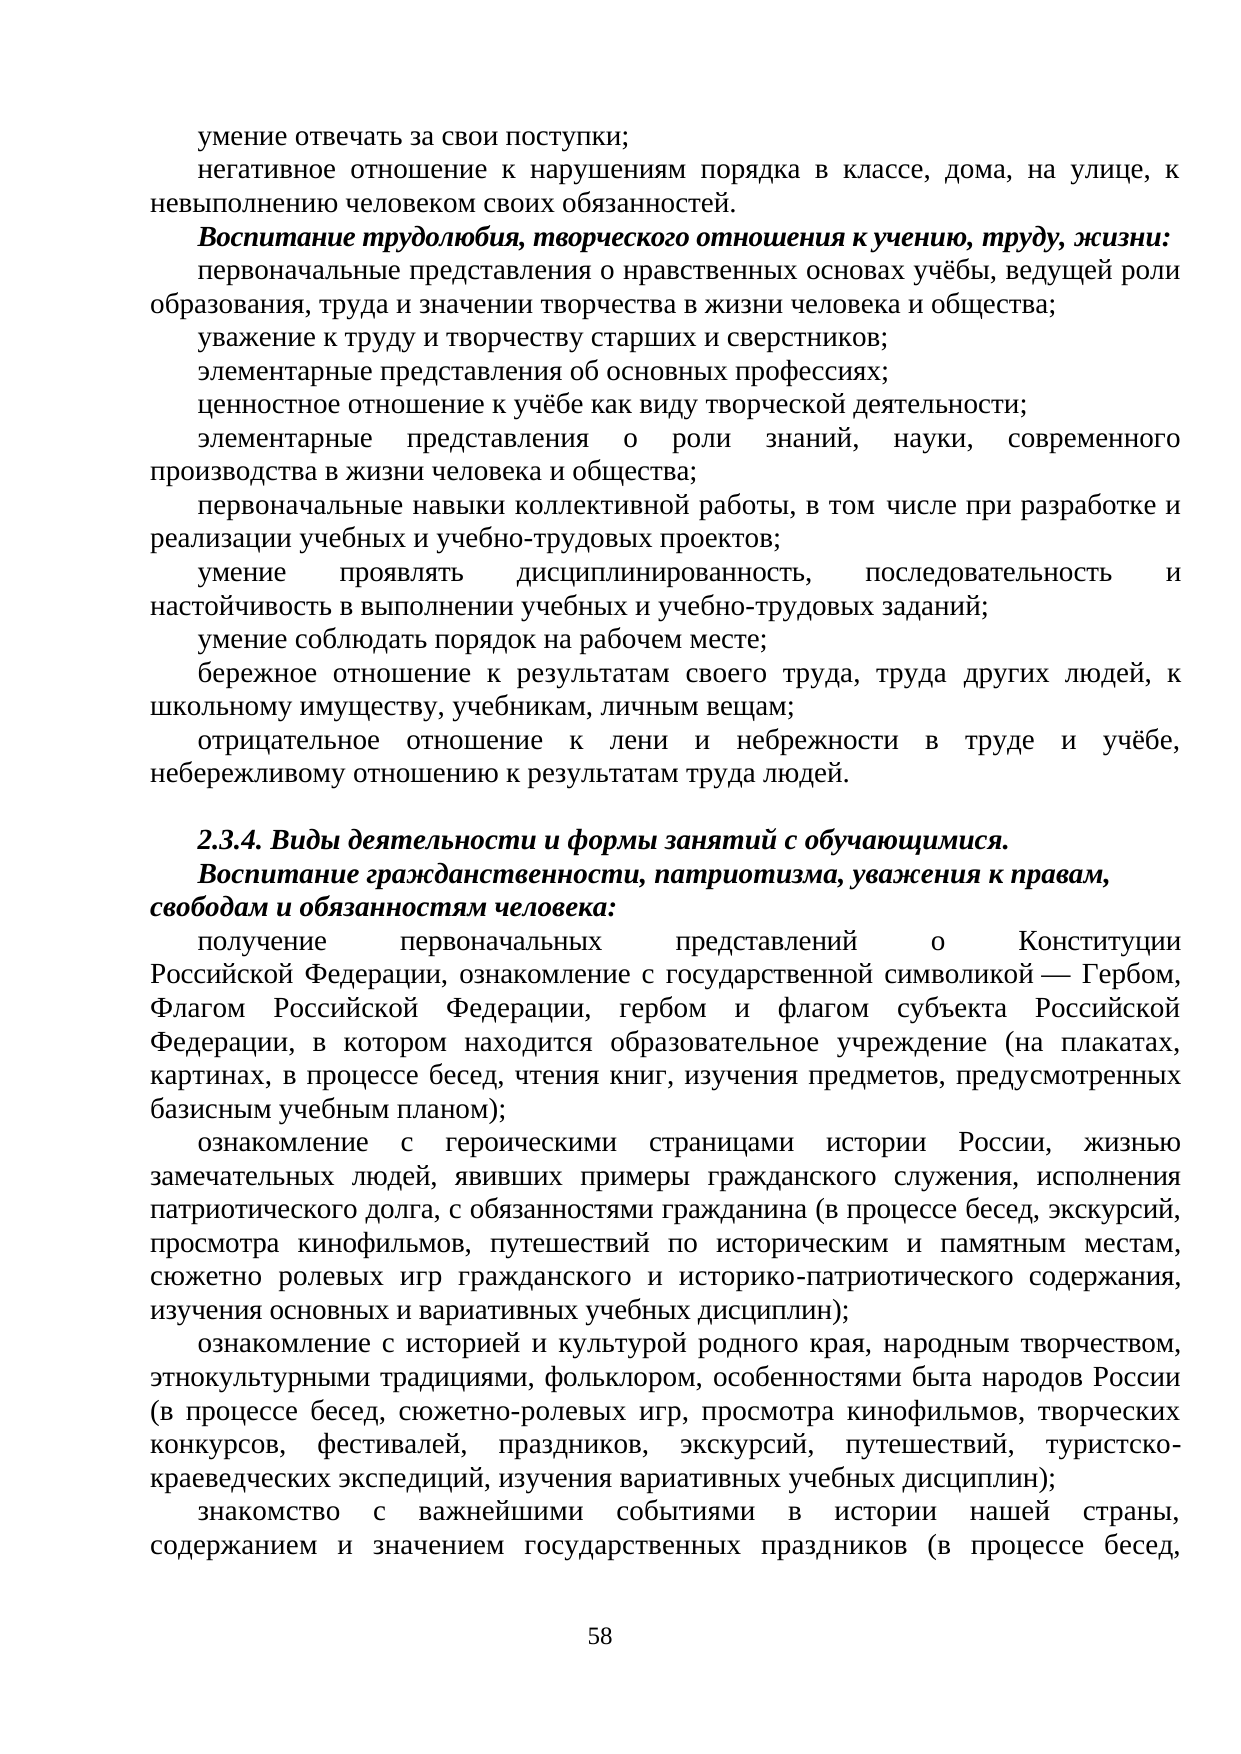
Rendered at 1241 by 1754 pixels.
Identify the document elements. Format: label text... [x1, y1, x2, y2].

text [150, 1493, 1181, 1560]
text умение проявлять дисциплинированность, последовательность и настойчивость в выполнении учебных и учебно-трудовых заданий; [150, 554, 1181, 621]
text уважение к труду и творчеству старших и сверстников; [150, 319, 1181, 353]
text первоначальные представления о нравственных основах учёбы, ведущей роли образования, труда и значении творчества в жизни человека и общества; [150, 252, 1181, 319]
text умение соблюдать порядок на рабочем месте; [150, 621, 1181, 655]
text негативное отношение к нарушениям порядка в классе, дома, на улице, к невыполнению человеком своих обязанностей. [150, 152, 1181, 219]
text ознакомление с историей и культурой родного края, народным творчеством, этнокультурными традициями, фольклором, особенностями быта народов России (в процессе бесед, сюжетно-ролевых игр, просмотра кинофильмов, творческих конкурсов, фестивалей, праздников, экскурсий, путешествий, туристскокраеведческих экспедиций, изучения вариативных учебных дисциплин); [150, 1326, 1181, 1493]
text элементарные представления об основных профессиях; [150, 353, 1181, 386]
text получение первоначальных представлений о Конституции Российской Федерации, ознакомление с государственной символикой — Гербом, Флагом Российской Федерации, гербом и флагом субъекта Российской Федерации, в котором находится образовательное учреждение (на плакатах, картинах, в процессе бесед, чтения книг, изучения предметов, предусмотренных базисным учебным планом); [150, 923, 1181, 1124]
text Воспитание гражданственности, патриотизма, уважения к правам, свободам и обязанностям человека: [150, 856, 1181, 923]
text ознакомление с героическими страницами истории России, жизнью замечательных людей, явивших примеры гражданского служения, исполнения патриотического долга, с обязанностями гражданина (в процессе бесед, экскурсий, просмотра кинофильмов, путешествий по историческим и памятным местам, сюжетно ролевых игр гражданского и историко-патриотического содержания, изучения основных и вариативных учебных дисциплин); [150, 1124, 1181, 1326]
text 2.3.4. Виды деятельности и формы занятий с обучающимися. [150, 822, 1181, 856]
text бережное отношение к результатам своего труда, труда других людей, к школьному имуществу, учебникам, личным вещам; [150, 655, 1181, 722]
text элементарные представления о роли знаний, науки, современного производства в жизни человека и общества; [150, 420, 1181, 487]
text отрицательное отношение к лени и небрежности в труде и учёбе, небережливому отношению к результатам труда людей. [150, 722, 1181, 789]
text ценностное отношение к учёбе как виду творческой деятельности; [150, 386, 1181, 420]
text умение отвечать за свои поступки; [150, 118, 1181, 152]
text Воспитание трудолюбия, творческого отношения к учению, труду, жизни: [150, 219, 1181, 252]
text первоначальные навыки коллективной работы, в том числе при разработке и реализации учебных и учебно-трудовых проектов; [150, 487, 1181, 554]
